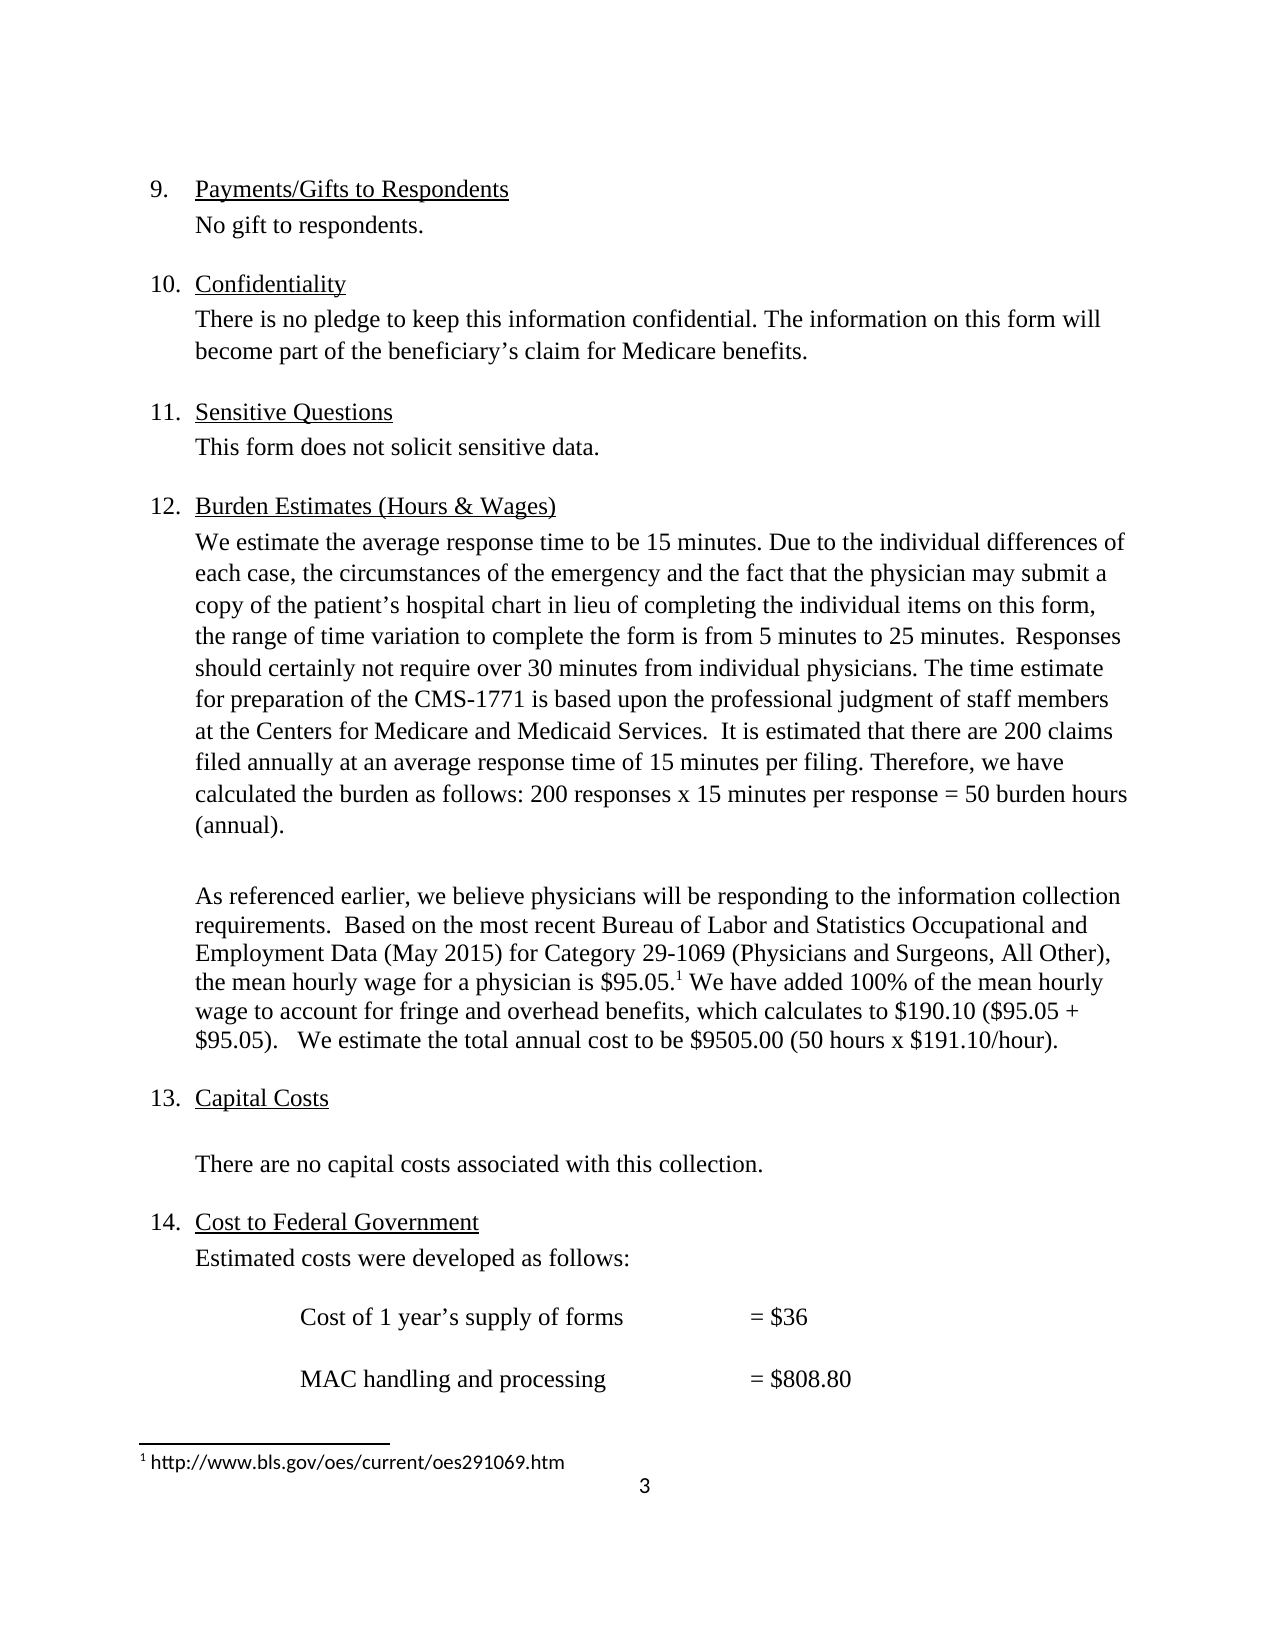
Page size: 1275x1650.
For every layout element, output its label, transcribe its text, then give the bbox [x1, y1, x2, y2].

list Cost to Federal Government [150, 1207, 859, 1236]
list Confidentiality [150, 269, 1129, 297]
list Sensitive Questions [150, 397, 1129, 425]
text As referenced earlier, we believe physicians will be responding to the information collection requirements. Based on the most recent Bureau of Labor and Statistics Occupational and Employment Data (May 2015) for Category 29-1069 (Physicians and Surgeons, All Other), the mean hourly wage for a physician is $95.05. We have added 100% of the mean hourly wage to account for fringe and overhead benefits, which calculates to $190.10 ($95.05 + $95.05). We estimate the total annual cost to be $9505.00 (50 hours x $191.10/hour). [195, 881, 1139, 1053]
list Capital Costs [150, 1083, 1129, 1112]
text There are no capital costs associated with this collection. [195, 1149, 859, 1178]
list Payments/Gifts to Respondents [150, 174, 1129, 203]
text Estimated costs were developed as follows: [195, 1243, 859, 1272]
text This form does not solicit sensitive data. [195, 432, 1129, 461]
text We estimate the average response time to be 15 minutes. Due to the individual differences of each case, the circumstances of the emergency and the fact that the physician may submit a copy of the patient’s hospital chart in lieu of completing the individual items on this form, the range of time variation to complete the form is from 5 minutes to 25 minutes. Responses should certainly not require over 30 minutes from individual physicians. The time estimate for preparation of the CMS-1771 is based upon the professional judgment of staff members at the Centers for Medicare and Medicaid Services. It is estimated that there are 200 claims filed annually at an average response time of 15 minutes per filing. Therefore, we have calculated the burden as follows: 200 responses x 15 minutes per response = 50 burden hours (annual). [195, 527, 1129, 839]
text There is no pledge to keep this information confidential. The information on this form will become part of the beneficiary’s claim for Medicare benefits. [195, 304, 1129, 365]
list Burden Estimates (Hours & Wages) [150, 491, 1129, 519]
text No gift to respondents. [195, 210, 1129, 239]
text Cost of 1 year’s supply of forms = $36 MAC handling and processing = $808.80 [300, 1302, 859, 1393]
